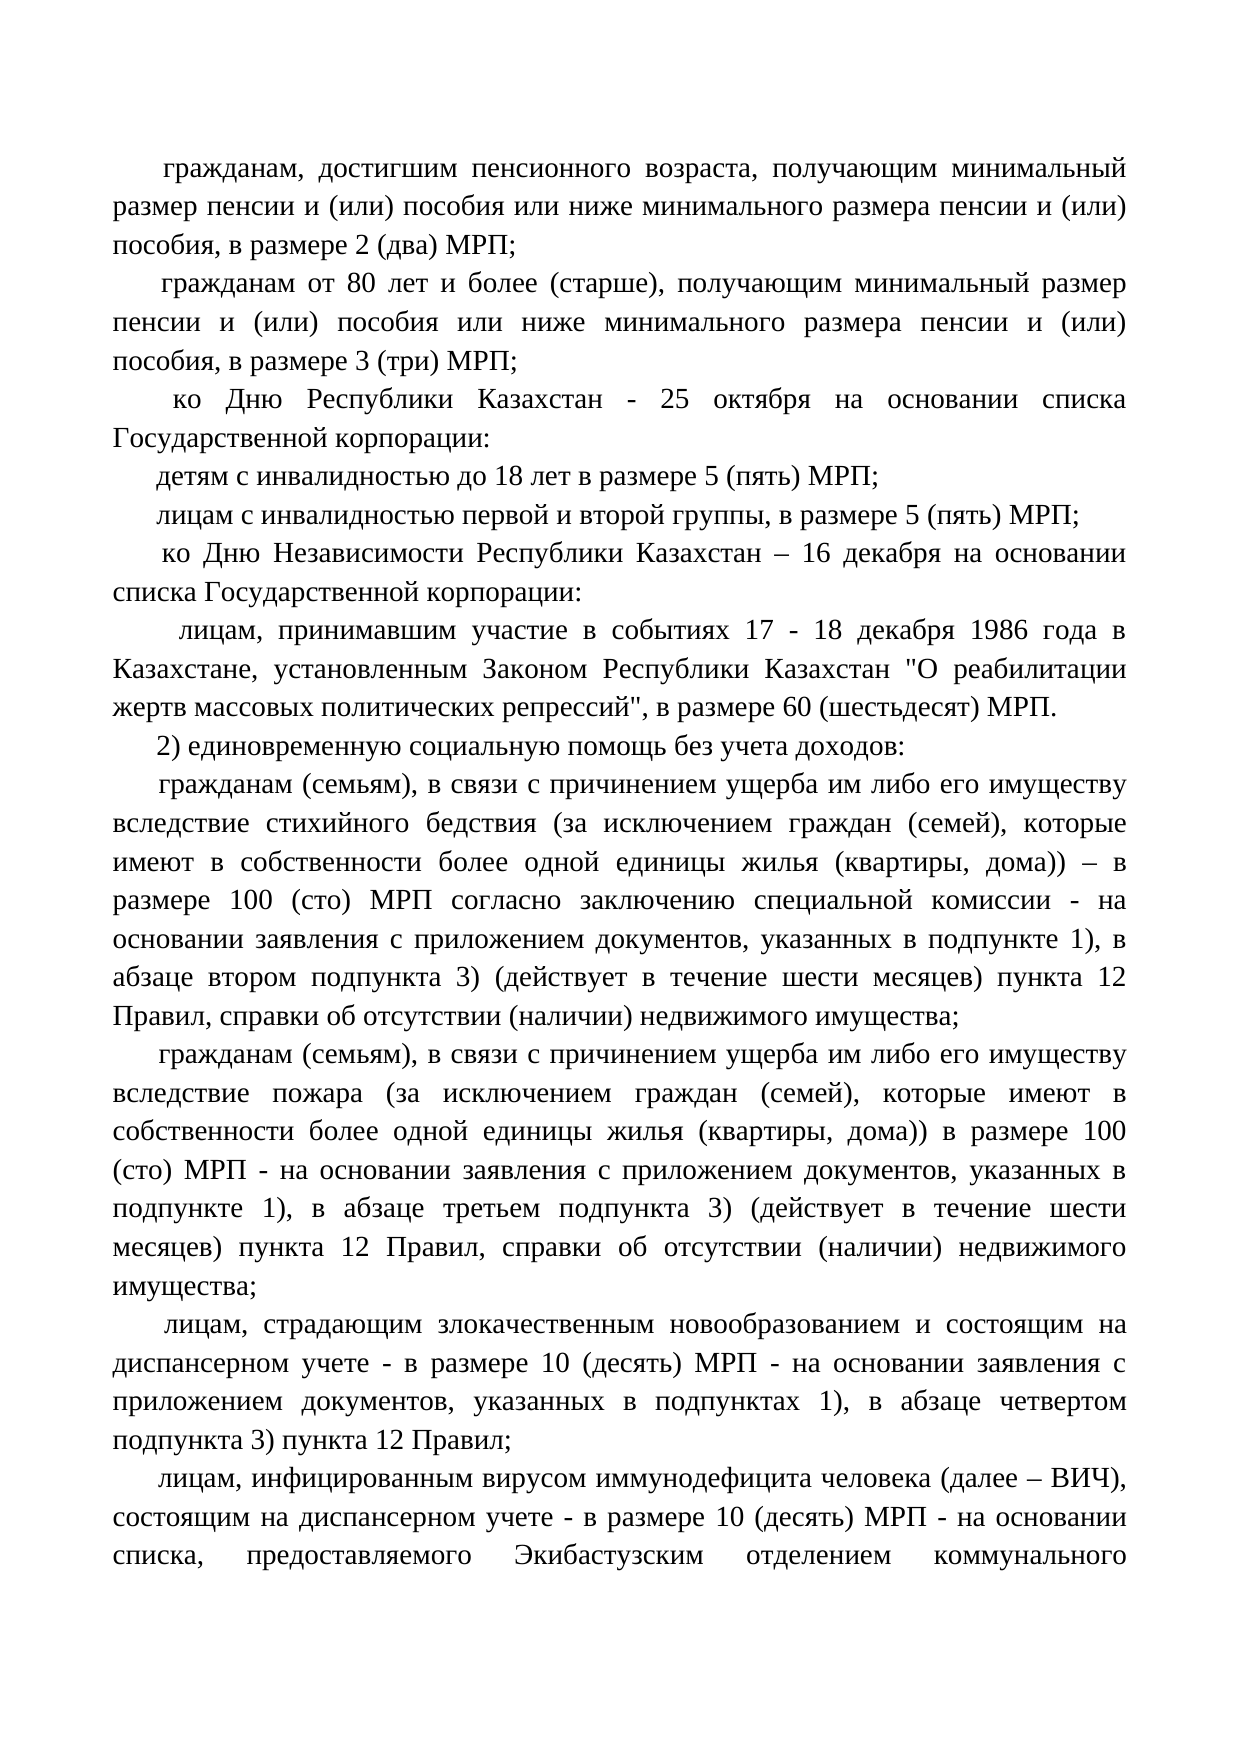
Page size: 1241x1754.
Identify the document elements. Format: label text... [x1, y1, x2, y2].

text ко Дню Независимости Республики Казахстан – 16 декабря на основании списка Государственной корпорации: [112, 535, 1128, 607]
text гражданам от 80 лет и более (старше), получающим минимальный размер пенсии и (или) пособия или ниже минимального размера пенсии и (или) пособия, в размере 3 (три) МРП; [112, 266, 1128, 376]
text 2) единовременную социальную помощь без учета доходов: [112, 728, 1128, 762]
text лицам, принимавшим участие в событиях 17 - 18 декабря 1986 года в Казахстане, установленным Законом Республики Казахстан "О реабилитации жертв массовых политических репрессий", в размере 60 (шестьдесят) МРП. [112, 612, 1128, 723]
text детям с инвалидностью до 18 лет в размере 5 (пять) МРП; [112, 458, 1128, 492]
text лицам с инвалидностью первой и второй группы, в размере 5 (пять) МРП; [112, 497, 1128, 530]
text гражданам (семьям), в связи с причинением ущерба им либо его имуществу вследствие стихийного бедствия (за исключением граждан (семей), которые имеют в собственности более одной единицы жилья (квартиры, дома)) – в размере 100 (сто) МРП согласно заключению специальной комиссии - на основании заявления с приложением документов, указанных в подпункте 1), в абзаце втором подпункта 3) (действует в течение шести месяцев) пункта 12 Правил, справки об отсутствии (наличии) недвижимого имущества; [112, 767, 1128, 1031]
text гражданам (семьям), в связи с причинением ущерба им либо его имуществу вследствие пожара (за исключением граждан (семей), которые имеют в собственности более одной единицы жилья (квартиры, дома)) в размере 100 (сто) МРП - на основании заявления с приложением документов, указанных в подпункте 1), в абзаце третьем подпункта 3) (действует в течение шести месяцев) пункта 12 Правил, справки об отсутствии (наличии) недвижимого имущества; [112, 1036, 1128, 1301]
text гражданам, достигшим пенсионного возраста, получающим минимальный размер пенсии и (или) пособия или ниже минимального размера пенсии и (или) пособия, в размере 2 (два) МРП; [112, 150, 1128, 261]
text ко Дню Республики Казахстан - 25 октября на основании списка Государственной корпорации: [112, 381, 1128, 453]
text лицам, страдающим злокачественным новообразованием и состоящим на диспансерном учете - в размере 10 (десять) МРП - на основании заявления с приложением документов, указанных в подпунктах 1), в абзаце четвертом подпункта 3) пункта 12 Правил; [112, 1306, 1128, 1455]
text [112, 1460, 1128, 1571]
